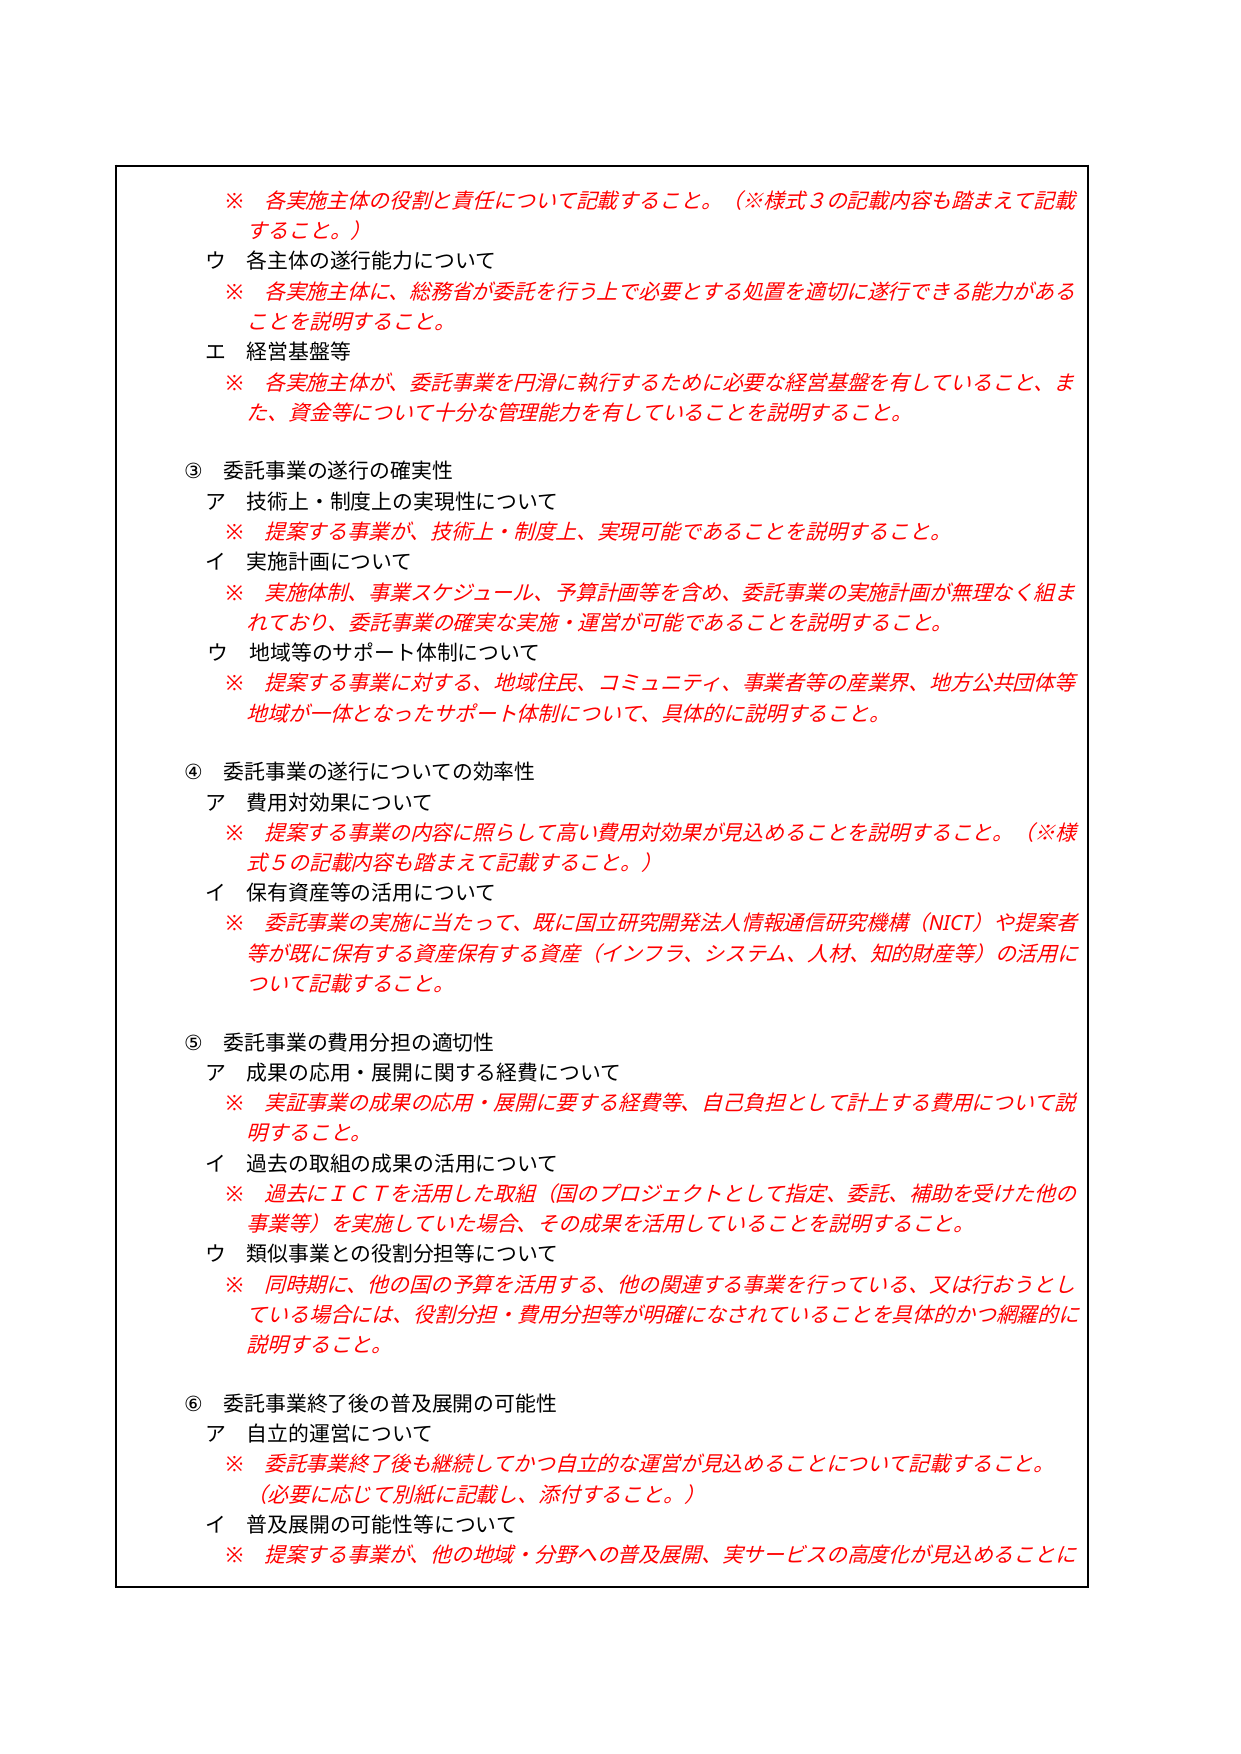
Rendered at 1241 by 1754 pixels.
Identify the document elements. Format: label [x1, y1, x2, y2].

table_header [117, 167, 1087, 1586]
